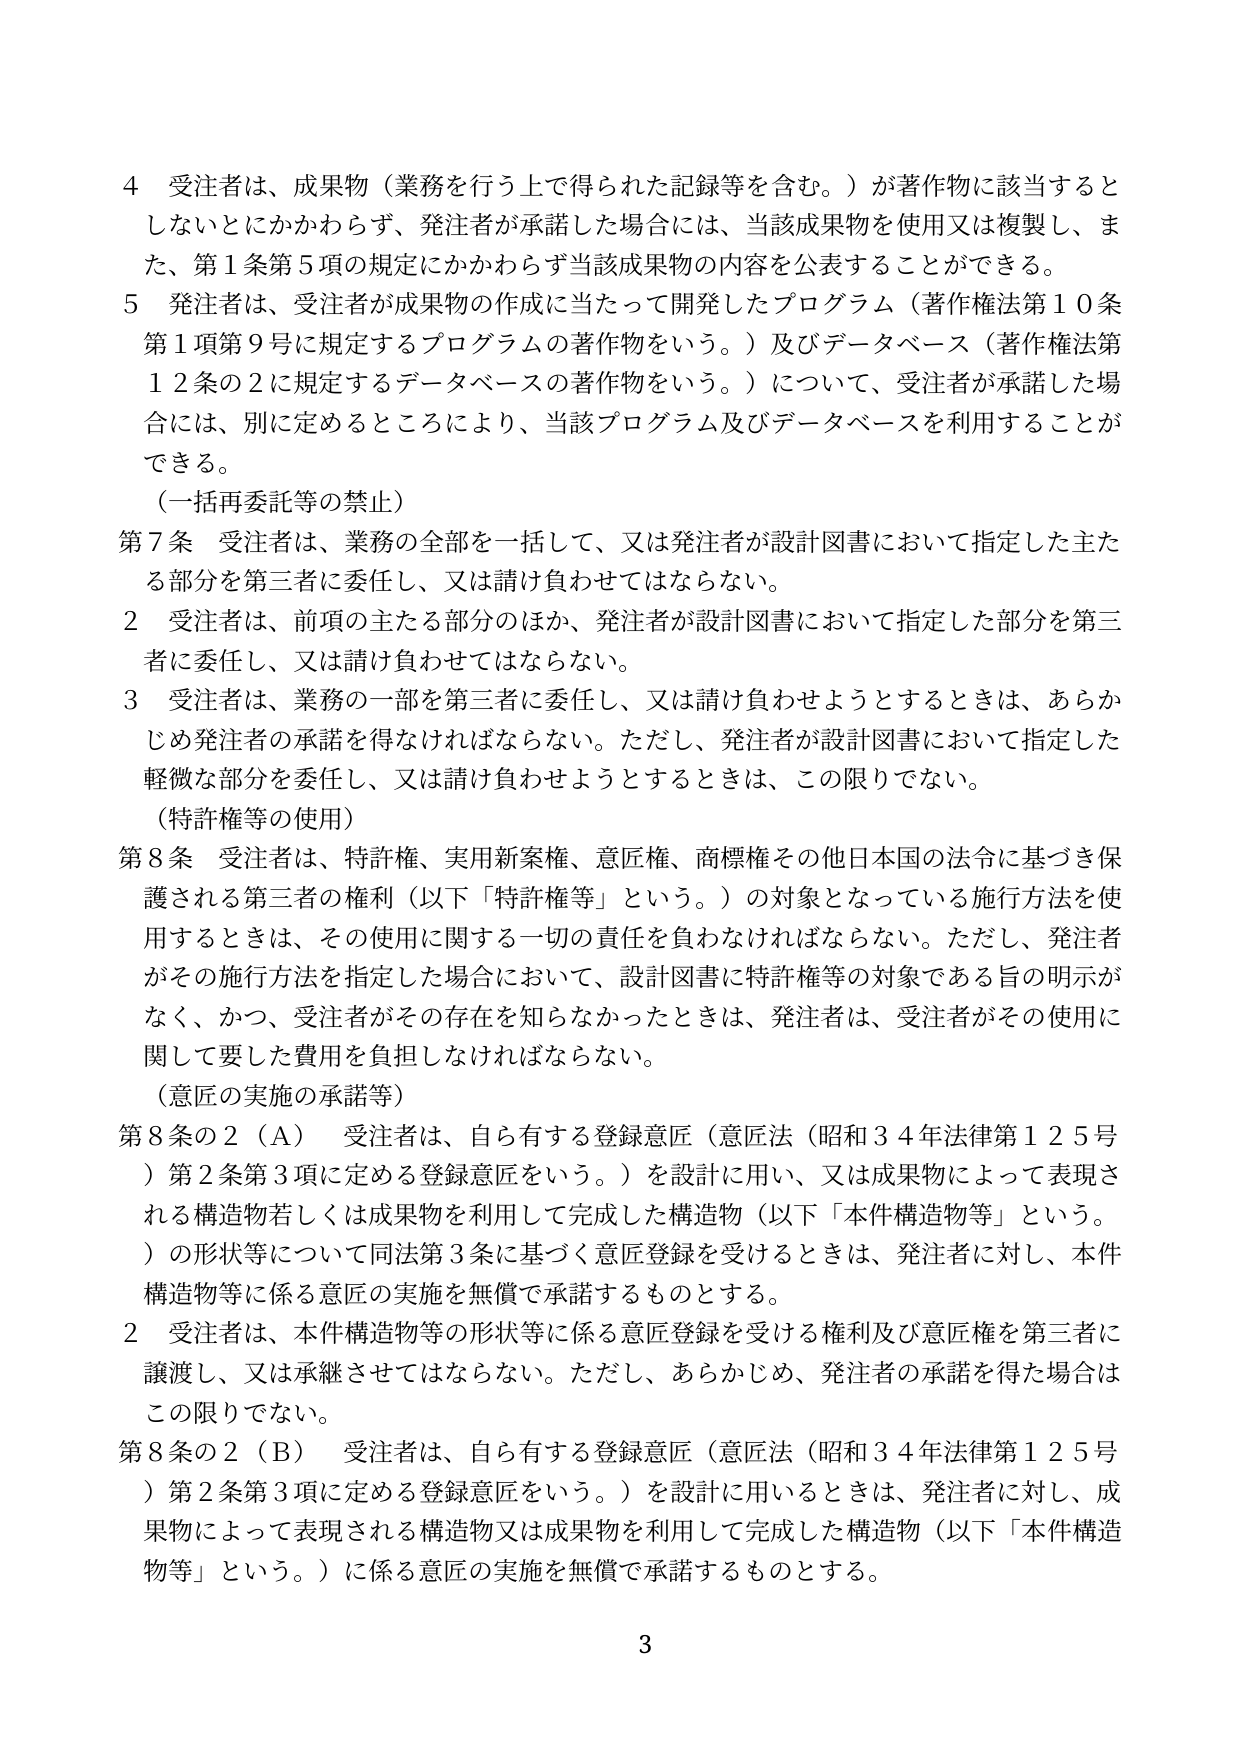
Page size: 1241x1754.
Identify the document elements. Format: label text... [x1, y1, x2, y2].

text ）の形状等について同法第３条に基づく意匠登録を受けるときは、発注者に対し、本件構造物等に係る意匠の実施を無償で承諾するものとする。 [143, 1233, 1122, 1312]
text ５ 発注者は、受注者が成果物の作成に当たって開発したプログラム（著作権法第１０条第１項第９号に規定するプログラムの著作物をいう。）及びデータベース（著作権法第１２条の２に規定するデータベースの著作物をいう。）について、受注者が承諾した場合には、別に定めるところにより、当該プログラム及びデータベースを利用することができる。 [118, 283, 1122, 481]
text （意匠の実施の承諾等） [143, 1075, 1122, 1114]
text 第８条の２（Ａ） 受注者は、自ら有する登録意匠（意匠法（昭和３４年法律第１２５号 [118, 1114, 1122, 1154]
text ）第２条第３項に定める登録意匠をいう。）を設計に用い、又は成果物によって表現される構造物若しくは成果物を利用して完成した構造物（以下「本件構造物等」という。 [143, 1154, 1122, 1233]
text 第７条 受注者は、業務の全部を一括して、又は発注者が設計図書において指定した主たる部分を第三者に委任し、又は請け負わせてはならない。 [118, 521, 1122, 600]
text 第８条 受注者は、特許権、実用新案権、意匠権、商標権その他日本国の法令に基づき保護される第三者の権利（以下「特許権等」という。）の対象となっている施行方法を使用するときは、その使用に関する一切の責任を負わなければならない。ただし、発注者がその施行方法を指定した場合において、設計図書に特許権等の対象である旨の明示がなく、かつ、受注者がその存在を知らなかったときは、発注者は、受注者がその使用に関して要した費用を負担しなければならない。 [118, 837, 1122, 1075]
text ４ 受注者は、成果物（業務を行う上で得られた記録等を含む。）が著作物に該当するとしないとにかかわらず、発注者が承諾した場合には、当該成果物を使用又は複製し、また、第１条第５項の規定にかかわらず当該成果物の内容を公表することができる。 [118, 164, 1122, 283]
text ３ 受注者は、業務の一部を第三者に委任し、又は請け負わせようとするときは、あらかじめ発注者の承諾を得なければならない。ただし、発注者が設計図書において指定した軽微な部分を委任し、又は請け負わせようとするときは、この限りでない。 [118, 679, 1122, 798]
text ２ 受注者は、前項の主たる部分のほか、発注者が設計図書において指定した部分を第三者に委任し、又は請け負わせてはならない。 [118, 600, 1122, 679]
text （一括再委託等の禁止） [118, 481, 1122, 521]
text （特許権等の使用） [118, 798, 1122, 837]
text 第８条の２（Ｂ） 受注者は、自ら有する登録意匠（意匠法（昭和３４年法律第１２５号 [118, 1431, 1122, 1471]
text ２ 受注者は、本件構造物等の形状等に係る意匠登録を受ける権利及び意匠権を第三者に譲渡し、又は承継させてはならない。ただし、あらかじめ、発注者の承諾を得た場合は、この限りでない。 [118, 1312, 1122, 1431]
text ）第２条第３項に定める登録意匠をいう。）を設計に用いるときは、発注者に対し、成果物によって表現される構造物又は成果物を利用して完成した構造物（以下「本件構造物等」という。）に係る意匠の実施を無償で承諾するものとする。 [143, 1471, 1122, 1589]
